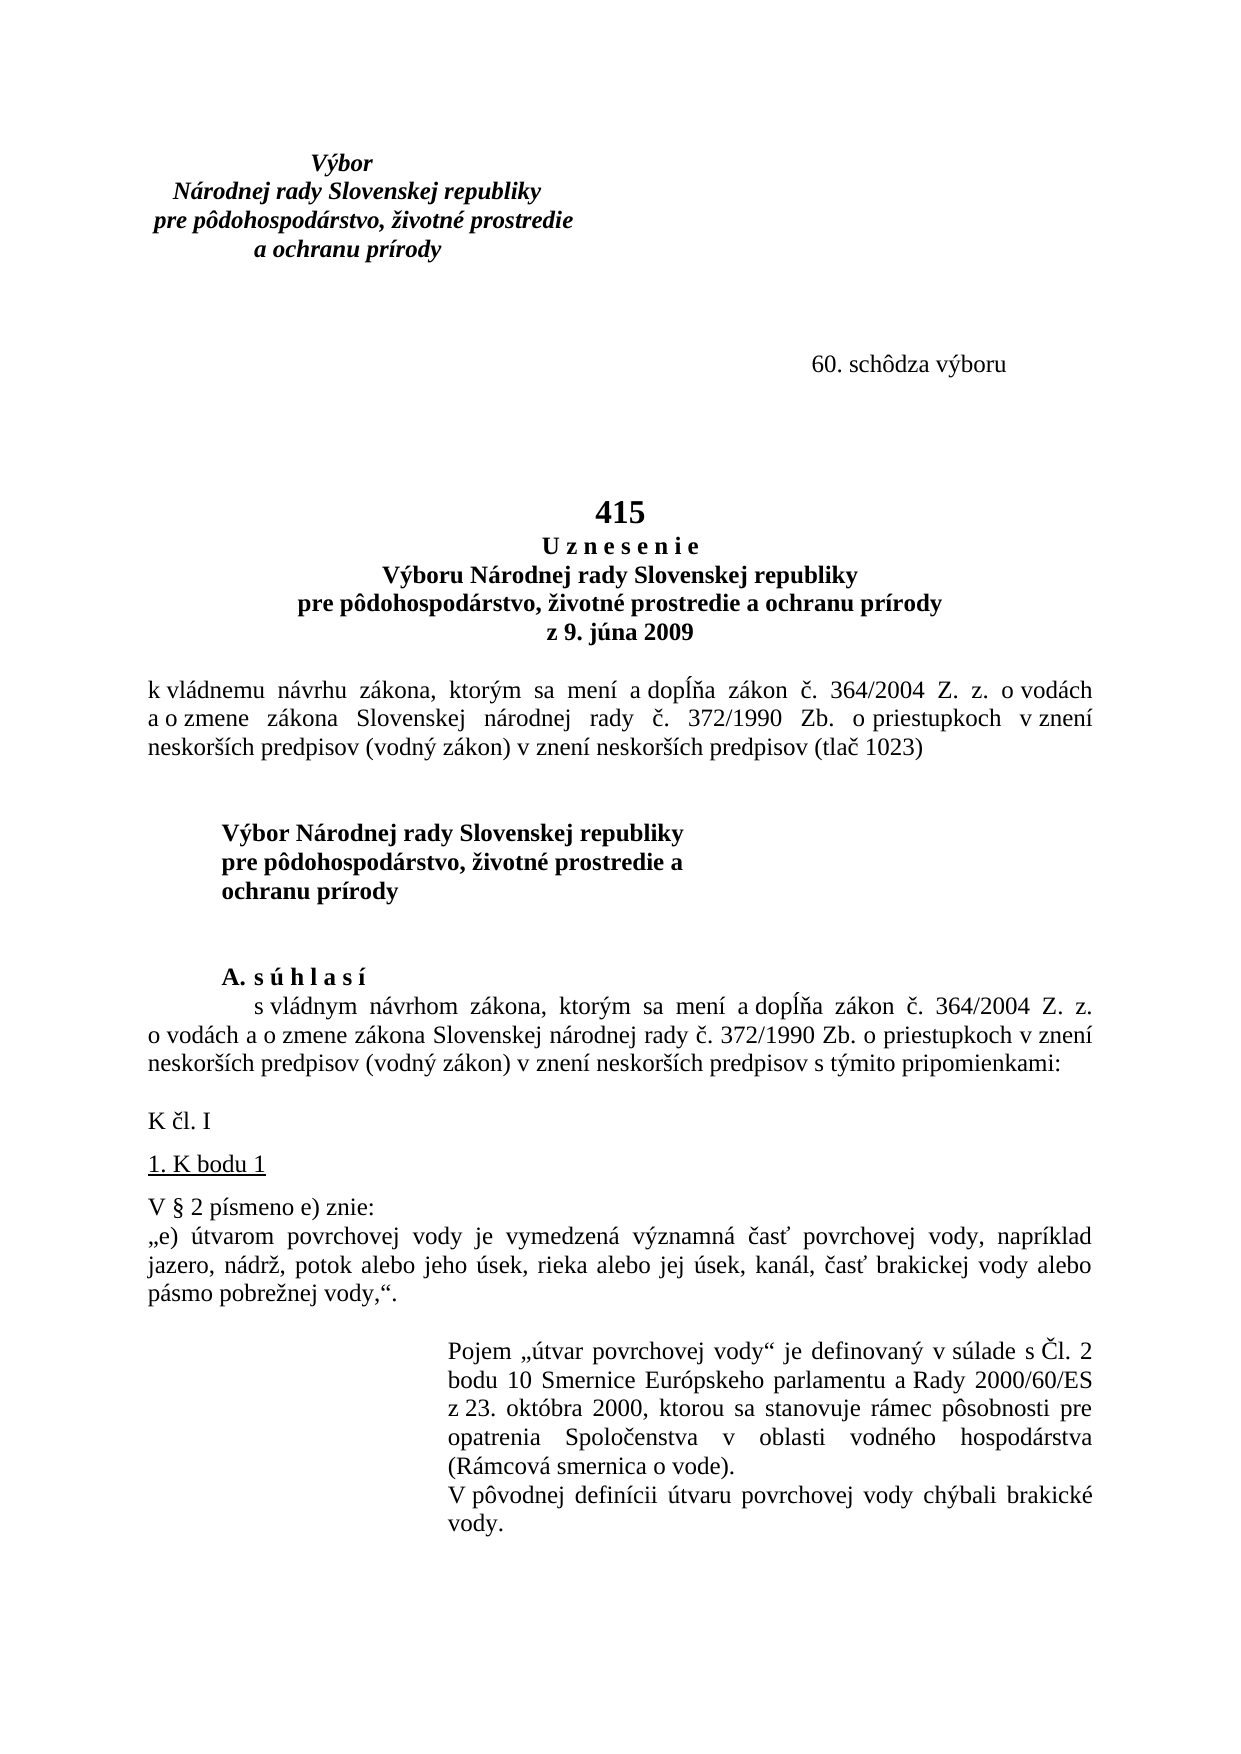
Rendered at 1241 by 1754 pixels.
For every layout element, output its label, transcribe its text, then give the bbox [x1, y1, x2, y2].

text pre pôdohospodárstvo, životné prostredie [148, 205, 1093, 234]
title Pojem „útvar povrchovej vody“ je definovaný v súlade s Čl. 2 bodu 10 Smernice Európskeho parlamentu a Rady 2000/60/ES z 23. októbra 2000, ktorou sa stanovuje rámec pôsobnosti pre opatrenia Spoločenstva v oblasti vodného hospodárstva (Rámcová smernica o vode). [448, 1336, 1093, 1480]
text z 9. júna 2009 [148, 617, 1093, 646]
text „e) útvarom povrchovej vody je vymedzená významná časť povrchovej vody, napríklad jazero, nádrž, potok alebo jeho úsek, rieka alebo jej úsek, kanál, časť brakickej vody alebo pásmo pobrežnej vody,“. [148, 1221, 1093, 1307]
text s vládnym návrhom zákona, ktorým sa mení a dopĺňa zákon č. 364/2004 Z. z. o vodách a o zmene zákona Slovenskej národnej rady č. 372/1990 Zb. o priestupkoch v znení neskorších predpisov (vodný zákon) v znení neskorších predpisov s týmito pripomienkami: [148, 991, 1093, 1077]
text Národnej rady Slovenskej republiky [148, 176, 1093, 205]
text pre pôdohospodárstvo, životné prostredie a ochranu prírody [148, 588, 1093, 617]
text 60. schôdza výboru [148, 291, 1093, 378]
text a ochranu prírody [148, 234, 1093, 263]
text pre pôdohospodárstvo, životné prostredie a [148, 847, 1093, 876]
text U z n e s e n i e [148, 531, 1093, 560]
title V § 2 písmeno e) znie: [148, 1192, 1093, 1221]
text A. s ú h l a s í [148, 962, 1093, 991]
text K čl. I [103, 1106, 1093, 1135]
title V pôvodnej definícii útvaru povrchovej vody chýbali brakické vody. [448, 1480, 1093, 1537]
text 1. K bodu 1 [103, 1149, 1093, 1178]
text 415 [148, 493, 1093, 531]
text Výboru Národnej rady Slovenskej republiky [148, 560, 1093, 588]
text ochranu prírody [148, 876, 1093, 905]
text Výbor [148, 148, 1093, 176]
text Výbor Národnej rady Slovenskej republiky [148, 818, 1093, 847]
text k vládnemu návrhu zákona, ktorým sa mení a dopĺňa zákon č. 364/2004 Z. z. o vodách a o zmene zákona Slovenskej národnej rady č. 372/1990 Zb. o priestupkoch v znení neskorších predpisov (vodný zákon) v znení neskorších predpisov (tlač 1023) [148, 675, 1093, 761]
